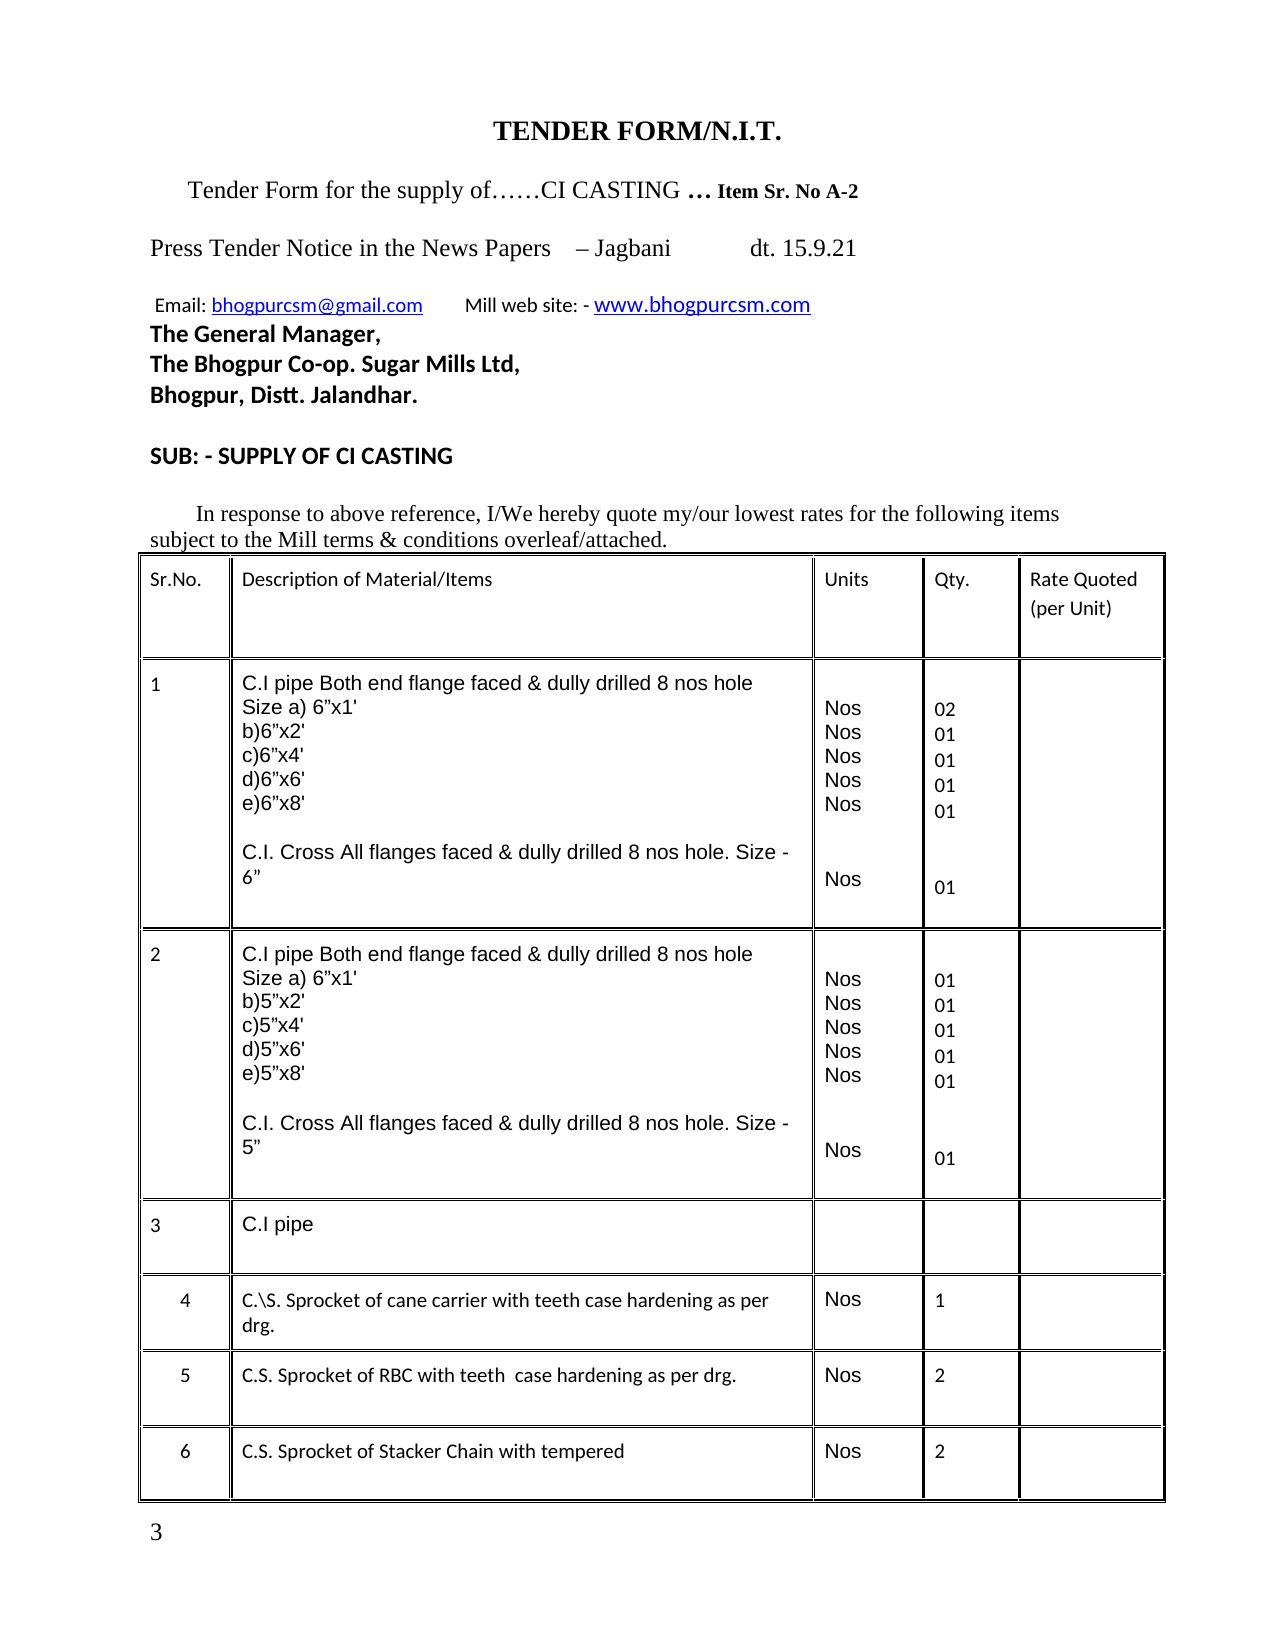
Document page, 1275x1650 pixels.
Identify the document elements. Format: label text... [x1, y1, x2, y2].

table_cell 1 [139, 657, 231, 927]
table_cell 6 [141, 1425, 231, 1499]
text SUB: - SUPPLY OF CI CASTING [150, 440, 1125, 470]
text In response to above reference, I/We hereby quote my/our lowest rates for the following items subject to the Mill terms & conditions overleaf/attached. [150, 499, 1125, 552]
table_cell 2 [925, 1352, 1018, 1424]
table_cell Nos [815, 1352, 922, 1424]
table_cell 02 01 01 01 01 01 [925, 660, 1018, 927]
table_cell 1 [925, 1276, 1018, 1348]
table_cell Nos [815, 1276, 922, 1348]
table_cell [1019, 657, 1164, 927]
table_cell Nos [814, 1428, 923, 1499]
table_cell 2 [141, 927, 229, 1198]
table_header Qty. [923, 554, 1019, 657]
table_cell 01 01 01 01 01 01 [925, 931, 1018, 1198]
table_cell [925, 1201, 1018, 1273]
table_header Rate Quoted (per Unit) [1019, 556, 1163, 657]
table_cell C.\S. Sprocket of cane carrier with teeth case hardening as per drg. [233, 1276, 812, 1348]
table_cell C.I pipe Both end flange faced & dully drilled 8 nos hole Size a) 6”x1' b)6”x2' c)6”x4' d)6”x6' e)6”x8' C.I. Cross All flanges faced & dully drilled 8 nos hole. Size - 6” [233, 660, 812, 927]
table_cell [1019, 1198, 1164, 1273]
table_header Description of Material/Items [231, 556, 813, 657]
table_cell Nos Nos Nos Nos Nos Nos [815, 660, 922, 927]
table_cell C.S. Sprocket of Stacker Chain with tempered [231, 1428, 813, 1499]
table_header Sr.No. [141, 554, 231, 657]
text Press Tender Notice in the News Papers – Jagbani dt. 15.9.21 [150, 233, 1125, 262]
table_cell [1021, 1349, 1164, 1424]
table_cell 2 [923, 1428, 1019, 1499]
table_cell 5 [141, 1349, 229, 1424]
table_cell C.I pipe [233, 1201, 812, 1273]
table_cell [1019, 1425, 1164, 1499]
text Bhogpur, Distt. Jalandhar. [150, 379, 1125, 409]
table_cell [815, 1201, 922, 1273]
table_cell [1021, 927, 1164, 1198]
table_cell 4 [139, 1273, 231, 1348]
table_cell C.S. Sprocket of RBC with teeth case hardening as per drg. [233, 1352, 812, 1424]
table_cell C.I pipe Both end flange faced & dully drilled 8 nos hole Size a) 6”x1' b)5”x2' c)5”x4' d)5”x6' e)5”x8' C.I. Cross All flanges faced & dully drilled 8 nos hole. Size - 5” [233, 931, 812, 1198]
text Email: bhogpurcsm@gmail.com Mill web site: - www.bhogpurcsm.com [150, 290, 1125, 318]
text Tender Form for the supply of……CI CASTING … Item Sr. No A-2 [150, 175, 1125, 204]
table_header Units [814, 556, 923, 657]
text TENDER FORM/N.I.T. [150, 113, 1125, 146]
table_cell 3 [139, 1198, 231, 1273]
text The Bhogpur Co-op. Sugar Mills Ltd, [150, 348, 1125, 379]
table_cell Nos Nos Nos Nos Nos Nos [815, 931, 922, 1198]
table_cell [1019, 1273, 1164, 1348]
text The General Manager, [150, 318, 1125, 348]
